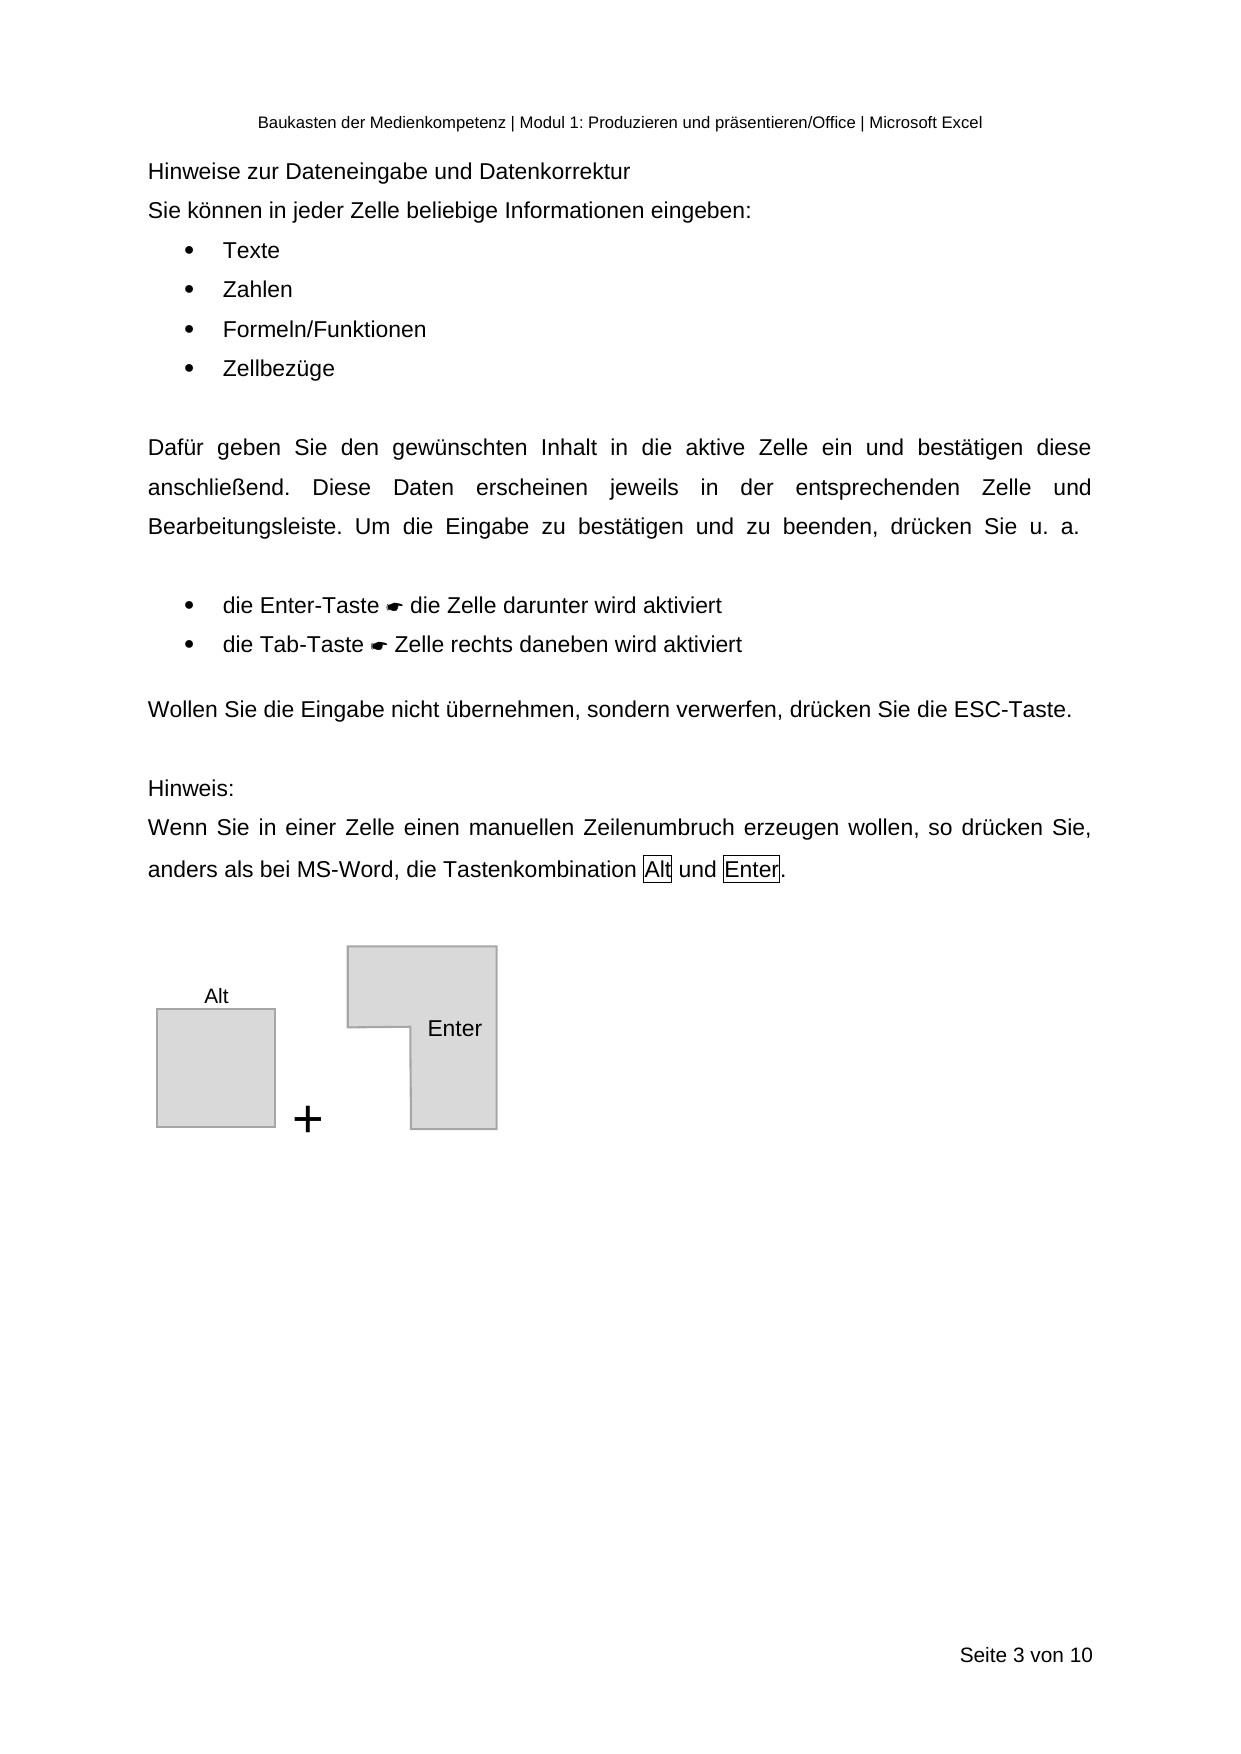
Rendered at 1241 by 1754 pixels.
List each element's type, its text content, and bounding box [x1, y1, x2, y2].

list Zellbezüge [185, 355, 1092, 381]
list Texte [185, 237, 1092, 263]
list Zahlen [185, 276, 1092, 302]
text Hinweise zur Dateneingabe und Datenkorrektur [148, 158, 1092, 184]
list Formeln/Funktionen [185, 316, 1092, 342]
text Sie können in jeder Zelle beliebige Informationen eingeben: [148, 197, 1092, 223]
text Wenn Sie in einer Zelle einen manuellen Zeilenumbruch erzeugen wollen, so drücken Sie, anders als bei MS-Word, die Tastenkombination Alt und Enter. [148, 814, 1092, 883]
list die Tab-Taste Zelle rechts daneben wird aktiviert [185, 631, 1092, 658]
text Dafür geben Sie den gewünschten Inhalt in die aktive Zelle ein und bestätigen diese anschließend. Diese Daten erscheinen jeweils in der entsprechenden Zelle und Bearbeitungsleiste. Um die Eingabe zu bestätigen und zu beenden, drücken Sie u. a. [148, 434, 1092, 579]
list die Enter-Taste die Zelle darunter wird aktiviert [185, 592, 1092, 618]
text Hinweis: [148, 775, 1092, 801]
text + [148, 937, 1092, 1149]
text Wollen Sie die Eingabe nicht übernehmen, sondern verwerfen, drücken Sie die ESC-Taste. [148, 696, 1092, 722]
